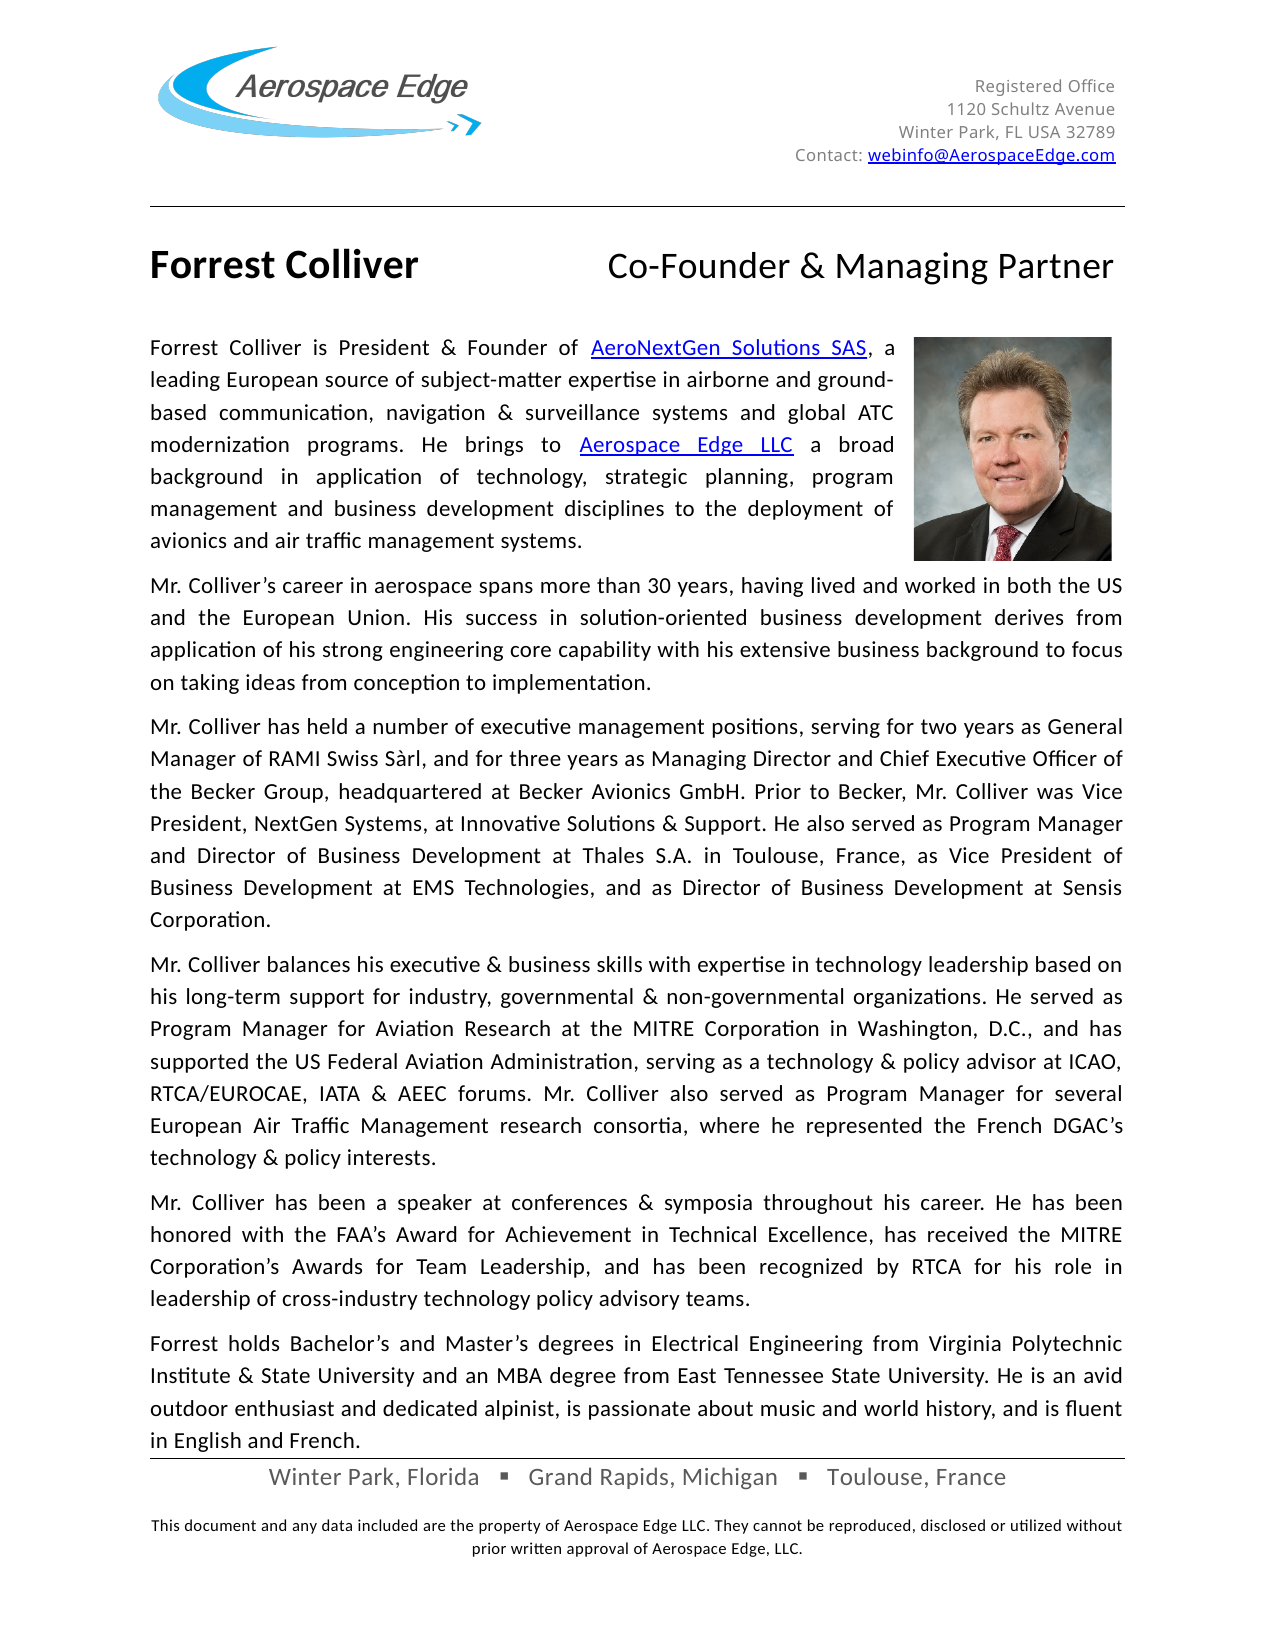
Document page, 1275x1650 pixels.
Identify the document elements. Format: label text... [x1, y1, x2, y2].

text Forrest holds Bachelor’s and Master’s degrees in Electrical Engineering from Virginia Polytechnic Institute & State University and an MBA degree from East Tennessee State University. He is an avid outdoor enthusiast and dedicated alpinist, is passionate about music and world history, and is fluent in English and French. [150, 1329, 1125, 1454]
text Forrest Colliver Co-Founder & Managing Partner [150, 238, 1125, 289]
text Mr. Colliver has been a speaker at conferences & symposia throughout his career. He has been honored with the FAA’s Award for Achievement in Technical Excellence, has received the MITRE Corporation’s Awards for Team Leadership, and has been recognized by RTCA for his role in leadership of cross-industry technology policy advisory teams. [150, 1188, 1125, 1313]
text Mr. Colliver’s career in aerospace spans more than 30 years, having lived and worked in both the US and the European Union. His success in solution-oriented business development derives from application of his strong engineering core capability with his extensive business background to focus on taking ideas from conception to implementation. [150, 571, 1125, 696]
text Forrest Colliver is President & Founder of AeroNextGen Solutions SAS, a leading European source of subject-matter expertise in airborne and ground-based communication, navigation & surveillance systems and global ATC modernization programs. He brings to Aerospace Edge LLC a broad background in application of technology, strategic planning, program management and business development disciplines to the deployment of avionics and air traffic management systems. [150, 333, 1125, 554]
text Mr. Colliver balances his executive & business skills with expertise in technology leadership based on his long-term support for industry, governmental & non-governmental organizations. He served as Program Manager for Aviation Research at the MITRE Corporation in Washington, D.C., and has supported the US Federal Aviation Administration, serving as a technology & policy advisor at ICAO, RTCA/EUROCAE, IATA & AEEC forums. Mr. Colliver also served as Program Manager for several European Air Traffic Management research consortia, where he represented the French DGAC’s technology & policy interests. [150, 950, 1125, 1171]
picture [117, 34, 517, 151]
text Mr. Colliver has held a number of executive management positions, serving for two years as General Manager of RAMI Swiss Sàrl, and for three years as Managing Director and Chief Executive Officer of the Becker Group, headquartered at Becker Avionics GmbH. Prior to Becker, Mr. Colliver was Vice President, NextGen Systems, at Innovative Solutions & Support. He also served as Program Manager and Director of Business Development at Thales S.A. in Toulouse, France, as Vice President of Business Development at EMS Technologies, and as Director of Business Development at Sensis Corporation. [150, 712, 1125, 933]
picture [913, 337, 1112, 561]
